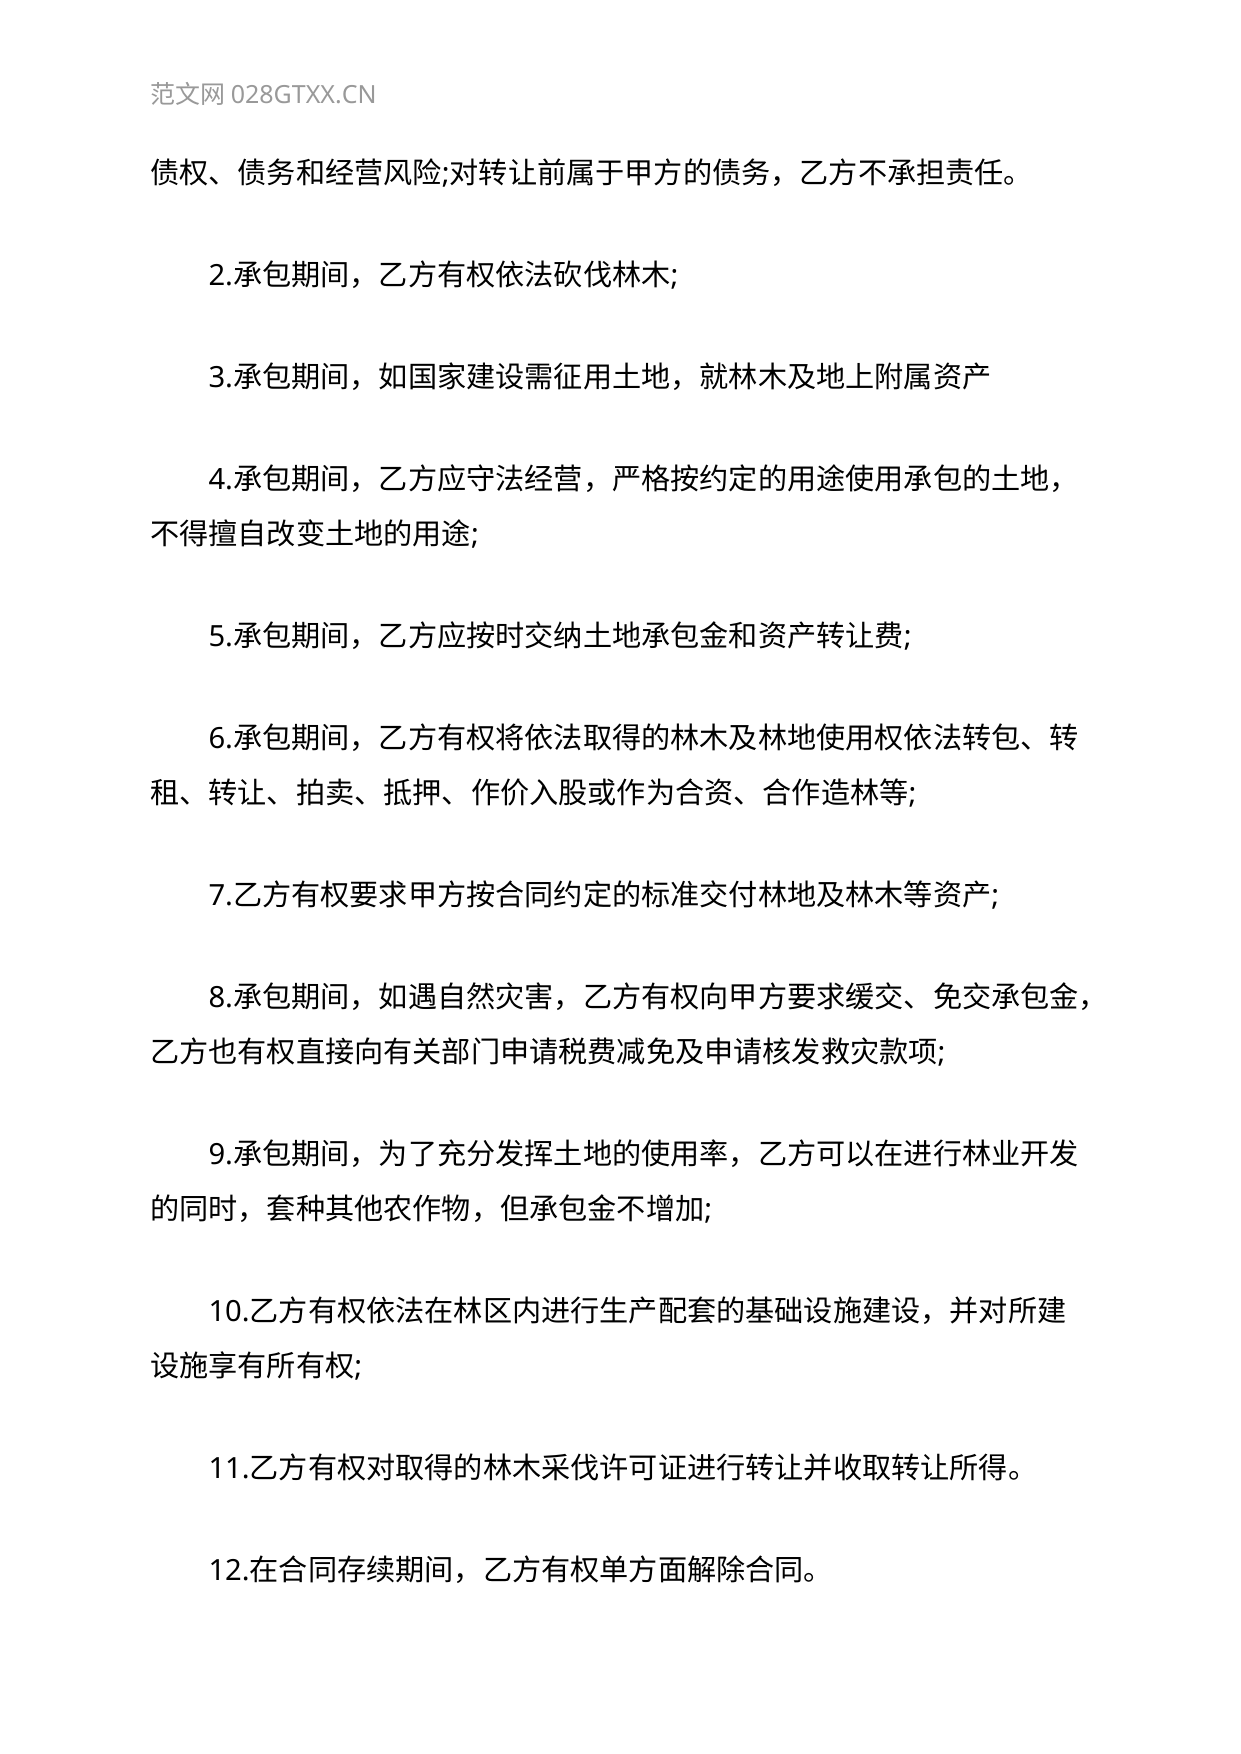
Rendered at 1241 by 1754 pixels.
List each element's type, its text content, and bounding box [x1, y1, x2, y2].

text 4.承包期间，乙方应守法经营，严格按约定的用途使用承包的土地，不得擅自改变土地的用途; [150, 456, 1090, 553]
text 7.乙方有权要求甲方按合同约定的标准交付林地及林木等资产; [150, 872, 1090, 914]
text 5.承包期间，乙方应按时交纳土地承包金和资产转让费; [150, 613, 1090, 655]
text 11.乙方有权对取得的林木采伐许可证进行转让并收取转让所得。 [150, 1445, 1090, 1487]
text 6.承包期间，乙方有权将依法取得的林木及林地使用权依法转包、转租、转让、拍卖、抵押、作价入股或作为合资、合作造林等; [150, 715, 1090, 812]
text 12.在合同存续期间，乙方有权单方面解除合同。 [150, 1547, 1090, 1589]
text 2.承包期间，乙方有权依法砍伐林木; [150, 252, 1090, 294]
text 3.承包期间，如国家建设需征用土地，就林木及地上附属资产 [150, 354, 1090, 396]
text 10.乙方有权依法在林区内进行生产配套的基础设施建设，并对所建设施享有所有权; [150, 1288, 1090, 1385]
text 9.承包期间，为了充分发挥土地的使用率，乙方可以在进行林业开发的同时，套种其他农作物，但承包金不增加; [150, 1131, 1090, 1228]
text 8.承包期间，如遇自然灾害，乙方有权向甲方要求缓交、免交承包金，乙方也有权直接向有关部门申请税费减免及申请核发救灾款项; [150, 974, 1090, 1071]
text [150, 150, 1090, 192]
